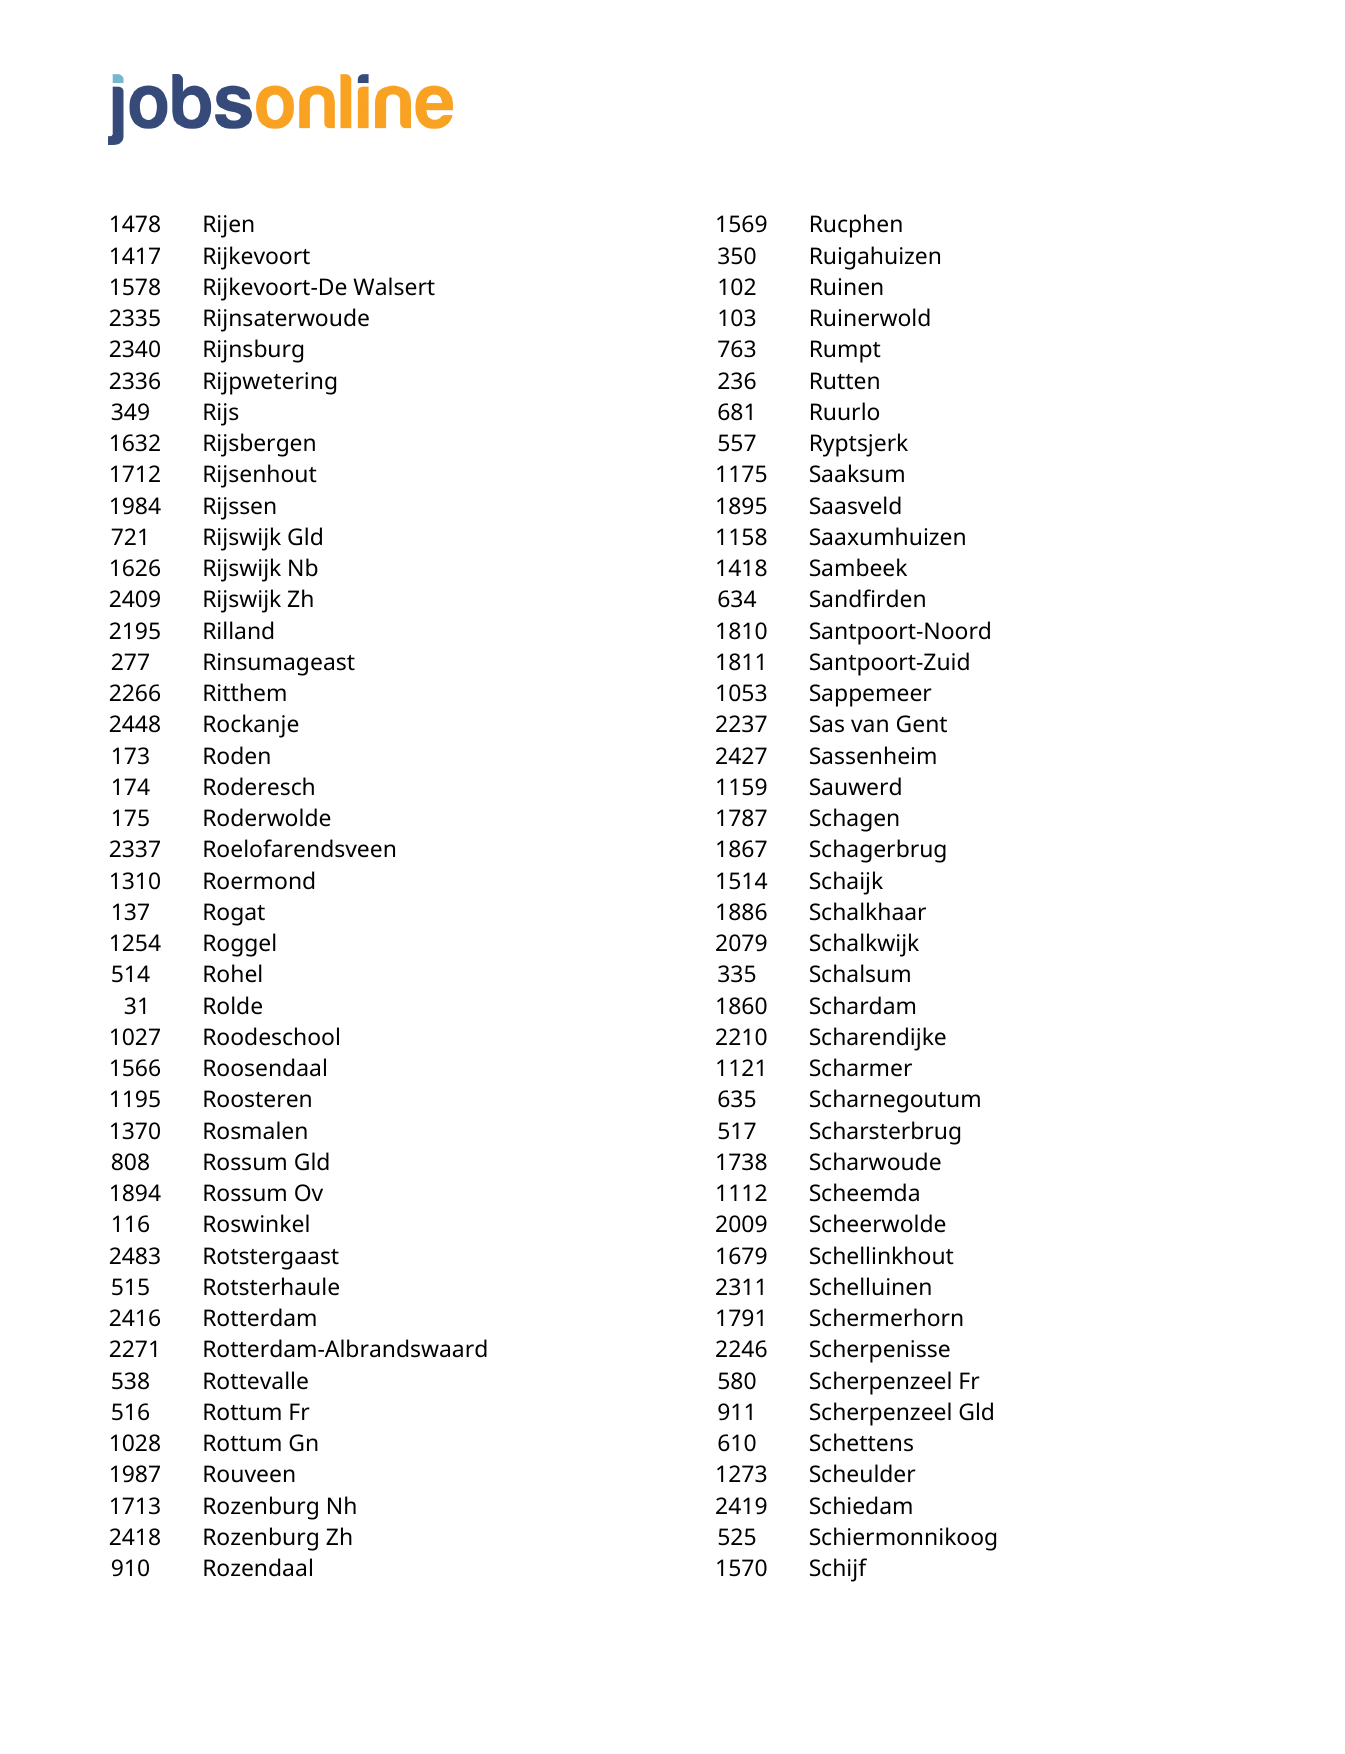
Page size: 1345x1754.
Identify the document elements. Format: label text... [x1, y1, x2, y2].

list 1787 Schagen [715, 802, 1246, 833]
list 236 Rutten [715, 364, 1246, 396]
list 137 Rogat [108, 896, 640, 927]
list 1566 Roosendaal [108, 1052, 640, 1083]
list 1418 Sambeek [715, 552, 1246, 583]
list 1027 Roodeschool [108, 1021, 640, 1052]
list 2009 Scheerwolde [715, 1208, 1246, 1239]
list 2271 Rotterdam-Albrandswaard [108, 1333, 640, 1364]
list 911 Scherpenzeel Gld [715, 1396, 1246, 1427]
list 635 Scharnegoutum [715, 1083, 1246, 1114]
list 2419 Schiedam [715, 1489, 1246, 1521]
list 2336 Rijpwetering [108, 364, 640, 396]
list 2340 Rijnsburg [108, 333, 640, 364]
list 721 Rijswijk Gld [108, 521, 640, 552]
list 2195 Rilland [108, 614, 640, 646]
list 2416 Rotterdam [108, 1302, 640, 1333]
list 1158 Saaxumhuizen [715, 521, 1246, 552]
list 2483 Rotstergaast [108, 1239, 640, 1271]
list 1175 Saaksum [715, 458, 1246, 489]
list 175 Roderwolde [108, 802, 640, 833]
list 1713 Rozenburg Nh [108, 1489, 640, 1521]
list 2210 Scharendijke [715, 1021, 1246, 1052]
list 1569 Rucphen [715, 208, 1246, 239]
list 525 Schiermonnikoog [715, 1521, 1246, 1552]
list 1984 Rijssen [108, 489, 640, 521]
list 557 Ryptsjerk [715, 427, 1246, 458]
list 102 Ruinen [715, 271, 1246, 302]
list 1053 Sappemeer [715, 677, 1246, 708]
list 173 Roden [108, 739, 640, 771]
list 763 Rumpt [715, 333, 1246, 364]
list 2246 Scherpenisse [715, 1333, 1246, 1364]
list 350 Ruigahuizen [715, 239, 1246, 271]
list 2079 Schalkwijk [715, 927, 1246, 958]
picture [108, 74, 453, 145]
list 1514 Schaijk [715, 864, 1246, 896]
list 2427 Sassenheim [715, 739, 1246, 771]
list 277 Rinsumageast [108, 646, 640, 677]
list 1417 Rijkevoort [108, 239, 640, 271]
list 515 Rotsterhaule [108, 1271, 640, 1302]
list 634 Sandfirden [715, 583, 1246, 614]
list 1810 Santpoort-Noord [715, 614, 1246, 646]
list 1310 Roermond [108, 864, 640, 896]
list 1159 Sauwerd [715, 771, 1246, 802]
list 1632 Rijsbergen [108, 427, 640, 458]
list 1570 Schijf [715, 1552, 1246, 1583]
list 1894 Rossum Ov [108, 1177, 640, 1208]
list 1811 Santpoort-Zuid [715, 646, 1246, 677]
list 517 Scharsterbrug [715, 1114, 1246, 1146]
list 1195 Roosteren [108, 1083, 640, 1114]
list 1791 Schermerhorn [715, 1302, 1246, 1333]
list 1987 Rouveen [108, 1458, 640, 1489]
list 1112 Scheemda [715, 1177, 1246, 1208]
list 1370 Rosmalen [108, 1114, 640, 1146]
list 1254 Roggel [108, 927, 640, 958]
list 516 Rottum Fr [108, 1396, 640, 1427]
list 2311 Schelluinen [715, 1271, 1246, 1302]
list 174 Roderesch [108, 771, 640, 802]
list 681 Ruurlo [715, 396, 1246, 427]
list 1626 Rijswijk Nb [108, 552, 640, 583]
list 2335 Rijnsaterwoude [108, 302, 640, 333]
list 514 Rohel [108, 958, 640, 989]
list 1738 Scharwoude [715, 1146, 1246, 1177]
list 1895 Saasveld [715, 489, 1246, 521]
list 610 Schettens [715, 1427, 1246, 1458]
list 808 Rossum Gld [108, 1146, 640, 1177]
list 2409 Rijswijk Zh [108, 583, 640, 614]
list 1712 Rijsenhout [108, 458, 640, 489]
list 2266 Ritthem [108, 677, 640, 708]
list 103 Ruinerwold [715, 302, 1246, 333]
list 1121 Scharmer [715, 1052, 1246, 1083]
list 1478 Rijen [108, 208, 640, 239]
list 1578 Rijkevoort-De Walsert [108, 271, 640, 302]
list 2237 Sas van Gent [715, 708, 1246, 739]
list 1679 Schellinkhout [715, 1239, 1246, 1271]
list 1886 Schalkhaar [715, 896, 1246, 927]
list 1028 Rottum Gn [108, 1427, 640, 1458]
list 116 Roswinkel [108, 1208, 640, 1239]
list 349 Rijs [108, 396, 640, 427]
list 538 Rottevalle [108, 1364, 640, 1396]
list 1273 Scheulder [715, 1458, 1246, 1489]
list 31 Rolde [108, 989, 640, 1021]
list 580 Scherpenzeel Fr [715, 1364, 1246, 1396]
list 2418 Rozenburg Zh [108, 1521, 640, 1552]
list 2448 Rockanje [108, 708, 640, 739]
list 910 Rozendaal [108, 1552, 640, 1583]
list 1867 Schagerbrug [715, 833, 1246, 864]
list 335 Schalsum [715, 958, 1246, 989]
list 1860 Schardam [715, 989, 1246, 1021]
list 2337 Roelofarendsveen [108, 833, 640, 864]
